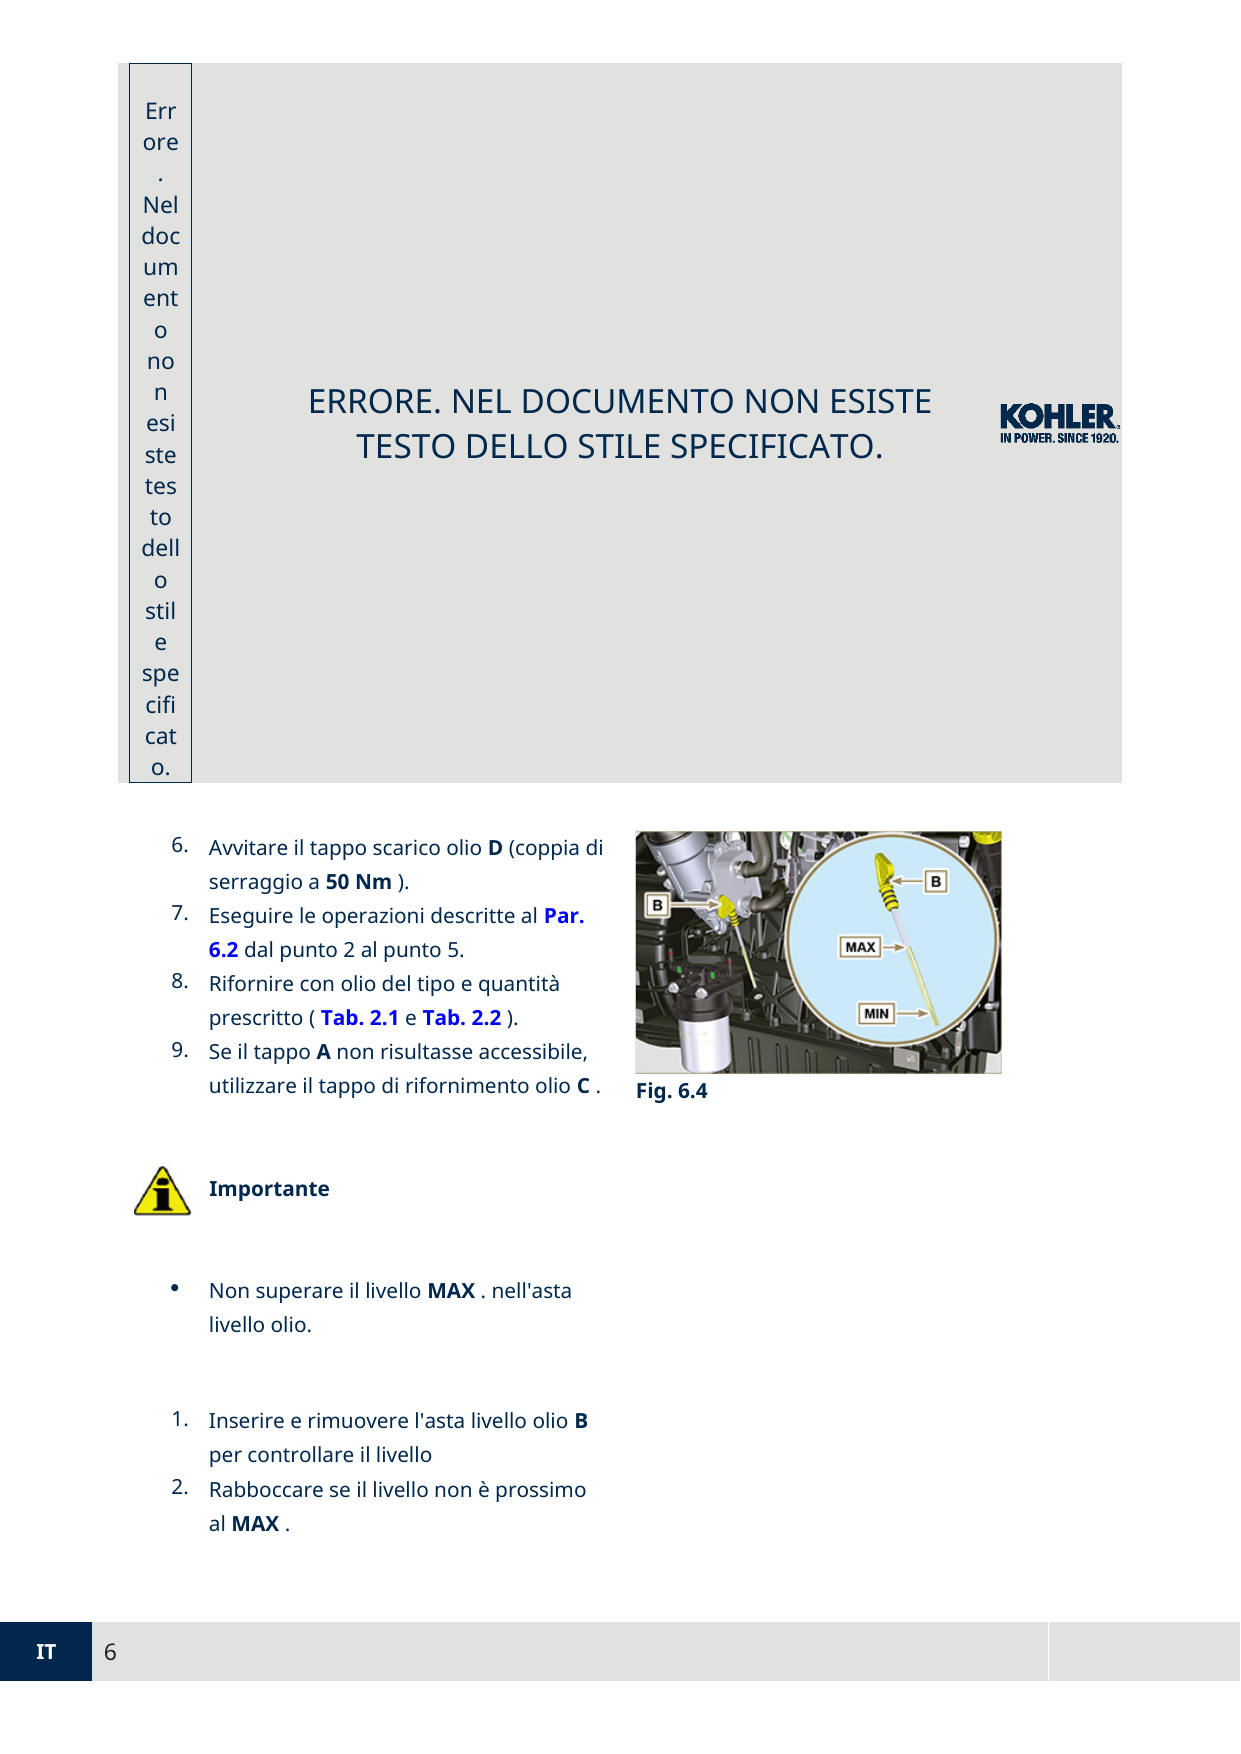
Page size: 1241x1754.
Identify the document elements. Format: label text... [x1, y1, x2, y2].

picture [133, 1164, 193, 1216]
table_header Fig. 6.1 Fig. 6.2 Fig. 6.3 Fig. 6.4 [620, 815, 1122, 1555]
picture [1000, 403, 1121, 443]
table_header Pericolo Scollegare il cavo negativo (-) della batteria per evitare avviamenti accidentali del motore. Importante Prima di eseguire l'operazione vedere il Par. 3.2.2 . La sostituzione dell'olio, deve essere effettuata con il motore in posizione orizzontale. Prima di procedere, eseguire le operazioni indicate al Par. 6.2 - Punto 1. NOTA : Eseguire questa operazione a motore caldo, per avere una migliore fluidità dell'olio ed ottenere uno scarico completo delle impurità in esso contenute. Svitare il tappo rifornimento olio A (Fig. 6.1) . Estrarre l'asta livello olio B . Rimuovere il tappo scarico olio D e la guarnizione E (il tappo scarico olio è presente su entrambi i lati della coppa olio). Scaricare l'olio in un contenitore appropriato. (Per lo smaltimento dell'olio esausto fare riferimento al Par. 6.5 DISMISSIONE e ROTTAMAZIONE ). Sostituire la guarnizione E . Avvitare il tappo scarico olio D (coppia di serraggio a 50 Nm ). Eseguire le operazioni descritte al Par. 6.2 dal punto 2 al punto 5. Rifornire con olio del tipo e quantità prescritto ( Tab. 2.1 e Tab. 2.2 ). Se il tappo A non risultasse accessibile, utilizzare il tappo di rifornimento olio C . Importante Non superare il livello MAX . nell'asta livello olio. Inserire e rimuovere l'asta livello olio B per controllare il livello Rabboccare se il livello non è prossimo al MAX . A operazione conclusa, reinserire in modo corretto l'asta livello olio B . Avvitare il tappo A o C . [118, 815, 620, 1555]
picture [635, 830, 1002, 1074]
